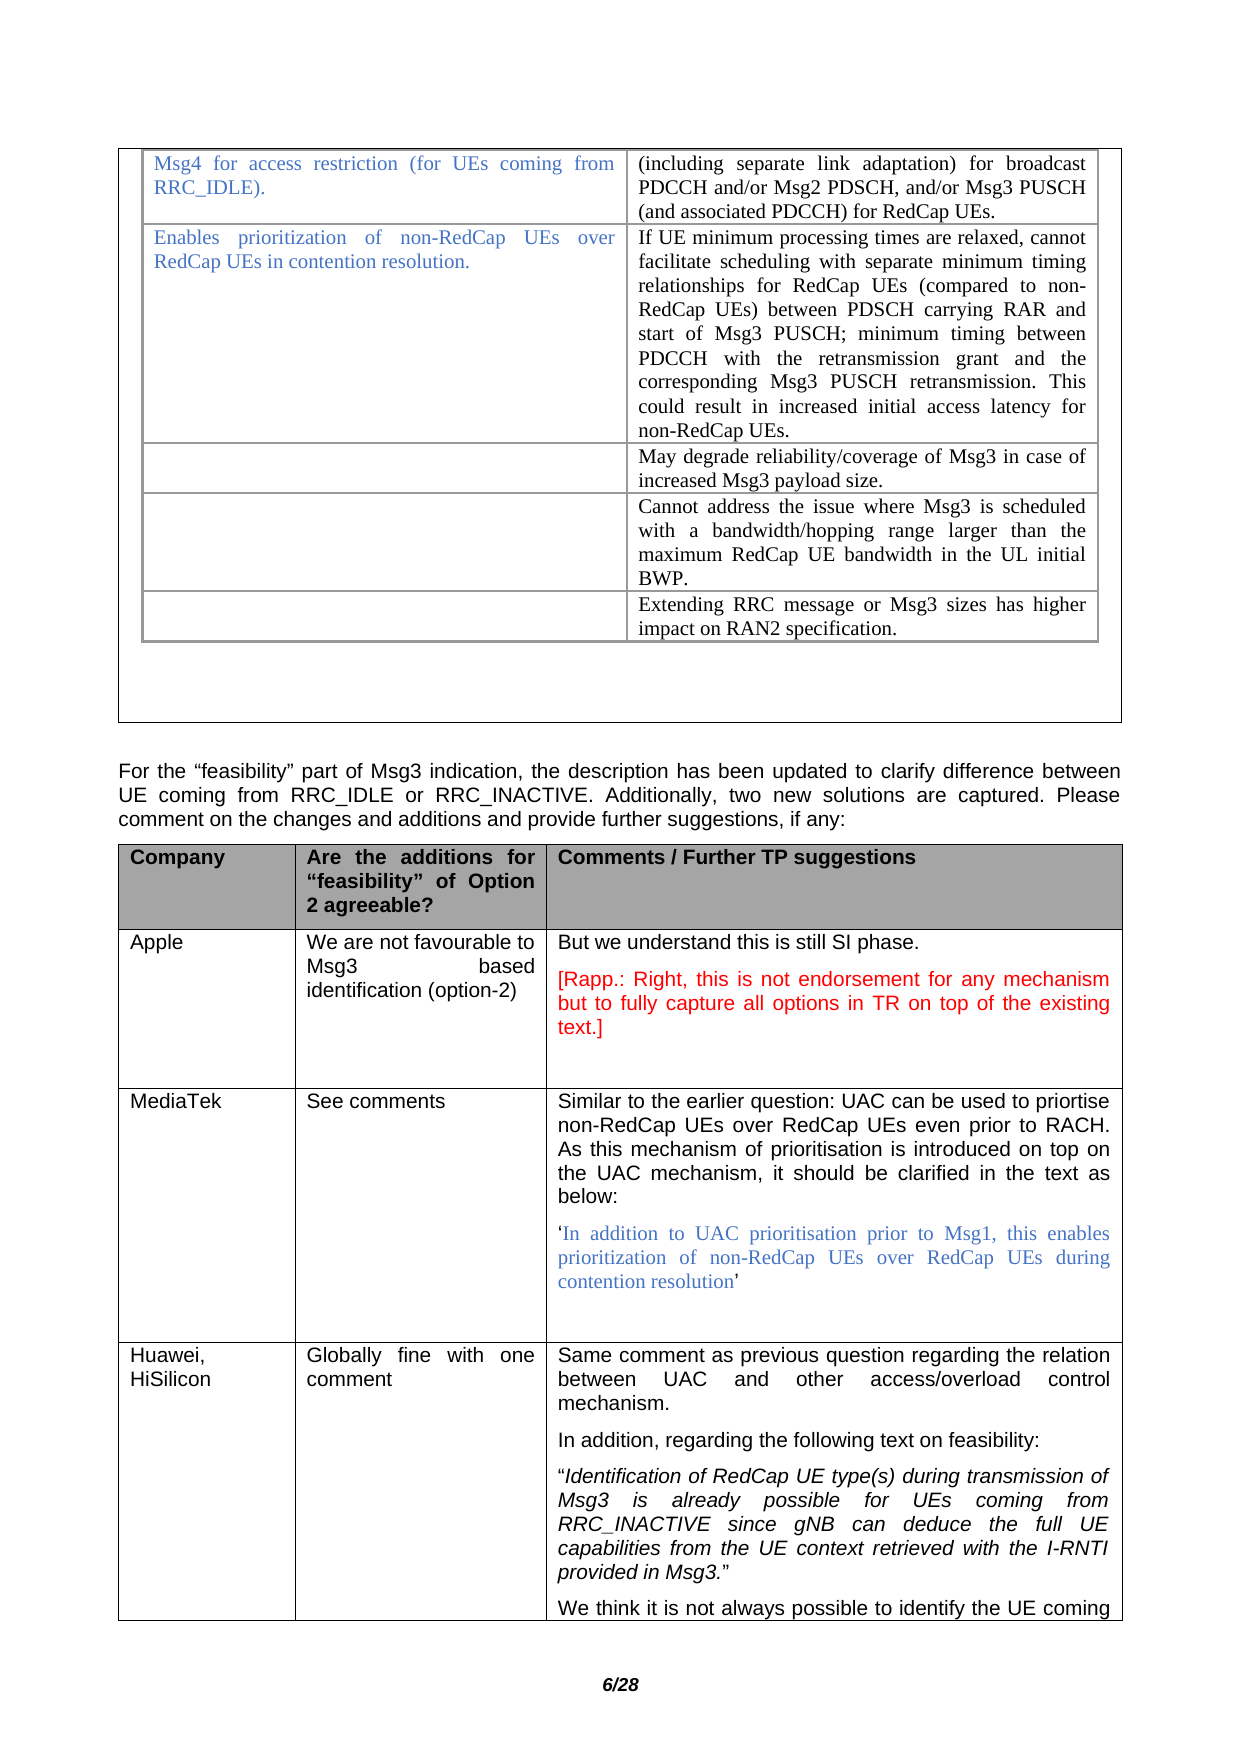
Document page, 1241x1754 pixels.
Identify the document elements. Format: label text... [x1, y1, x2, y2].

table_cell See comments [296, 1089, 546, 1342]
table_cell But we understand this is still SI phase. [Rapp.: Right, this is not endorsement for any mechanism but to fully capture all options in TR on top of the existing text.] [547, 930, 1122, 1087]
text For the “feasibility” part of Msg3 indication, the description has been updated to clarify difference between UE coming from RRC_IDLE or RRC_INACTIVE. Additionally, two new solutions are captured. Please comment on the changes and additions and provide further suggestions, if any: [118, 759, 1122, 831]
table_cell Similar to the earlier question: UAC can be used to priortise non-RedCap UEs over RedCap UEs even prior to RACH. As this mechanism of prioritisation is introduced on top on the UAC mechanism, it should be clarified in the text as below: ‘In addition to UAC prioritisation prior to Msg1, this enables prioritization of non-RedCap UEs over RedCap UEs during contention resolution’ [547, 1089, 1122, 1342]
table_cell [547, 1343, 1122, 1620]
table_cell Apple [119, 930, 295, 1087]
table_cell Huawei, HiSilicon [119, 1343, 295, 1620]
table_cell We are not favourable to Msg3 based identification (option-2) [296, 930, 546, 1087]
table_header Company [119, 845, 295, 929]
table_header Comments / Further TP suggestions [547, 845, 1122, 929]
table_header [119, 149, 1121, 722]
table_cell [296, 1343, 546, 1620]
table_cell MediaTek [119, 1089, 295, 1342]
table_header Are the additions for “feasibility” of Option 2 agreeable? [296, 845, 546, 929]
